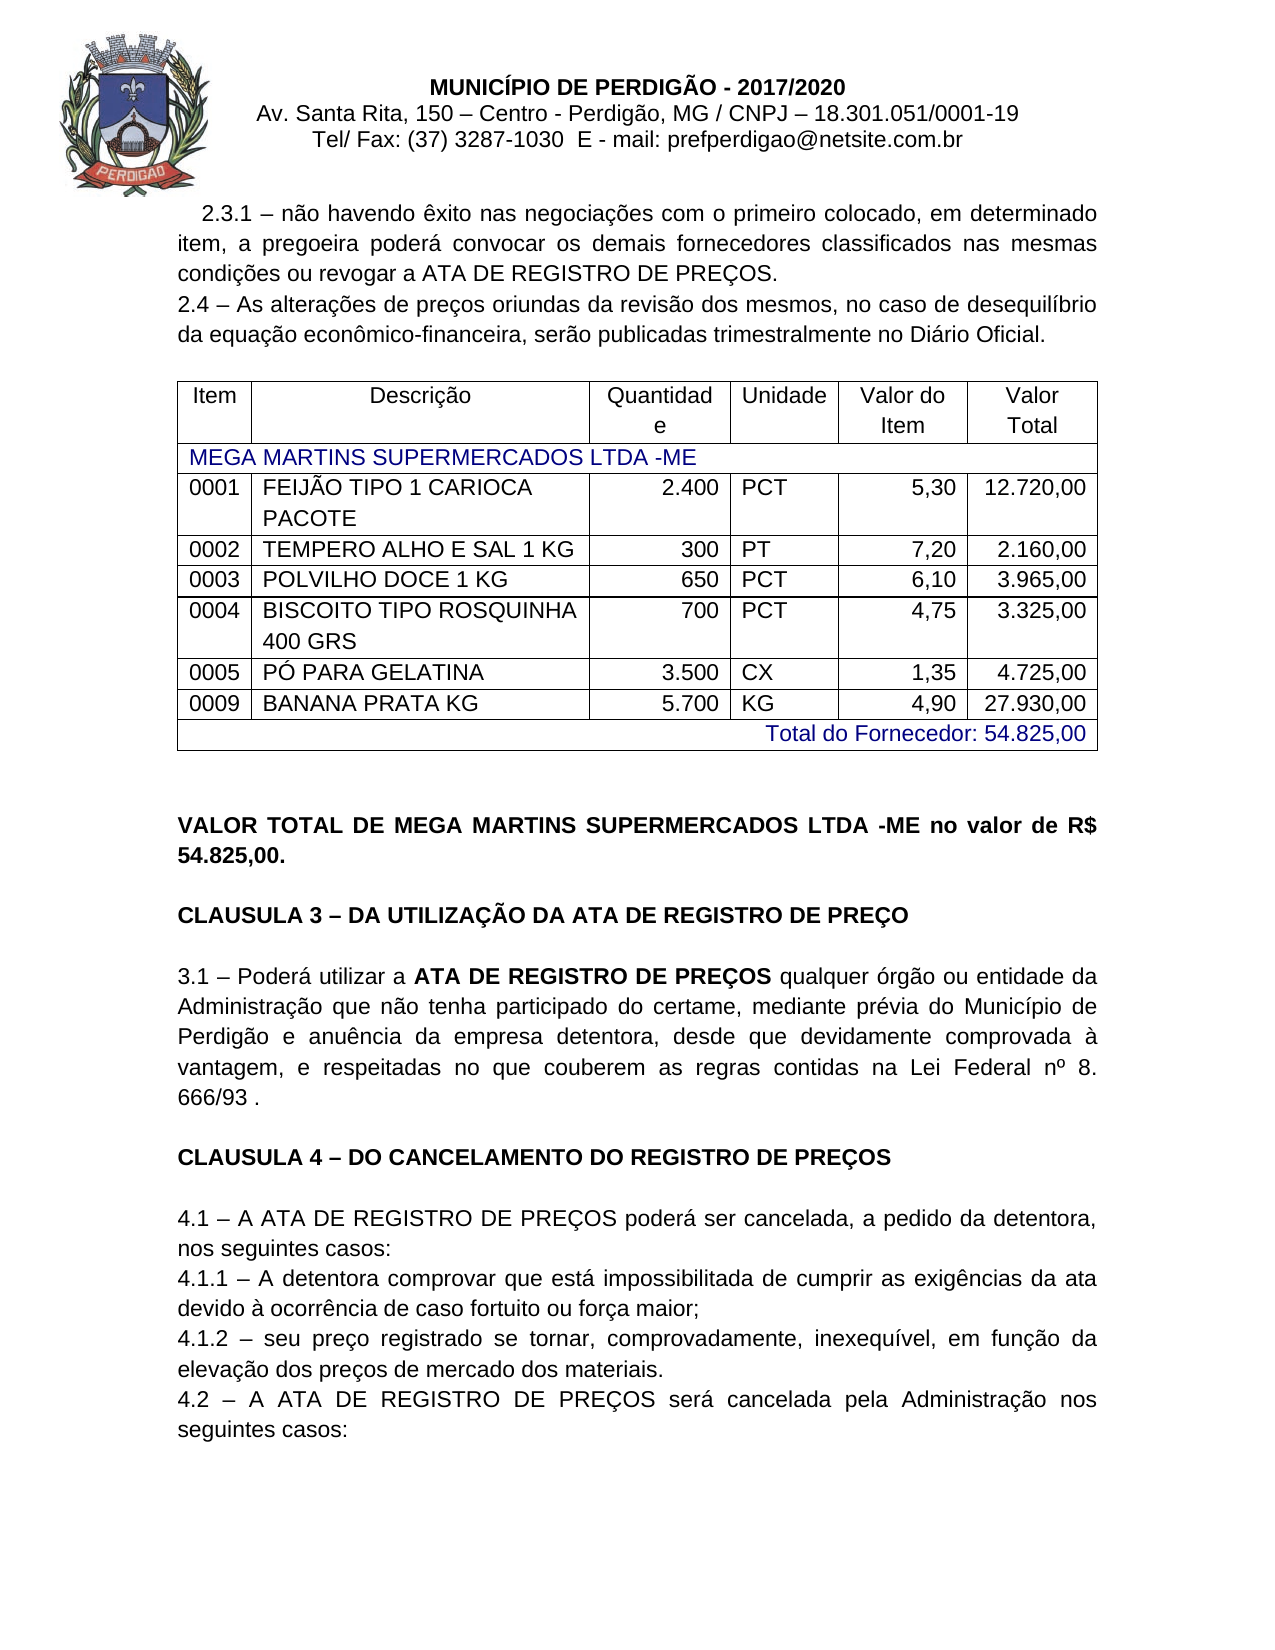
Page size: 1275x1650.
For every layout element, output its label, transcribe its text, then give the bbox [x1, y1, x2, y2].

table_cell 3.965,00 [968, 566, 1097, 596]
table_cell 2.160,00 [968, 536, 1097, 565]
table_header Quantidade [590, 382, 730, 442]
text 4.1 – A ATA DE REGISTRO DE PREÇOS poderá ser cancelada, a pedido da detentora, nos seguintes casos: [177, 1204, 1098, 1261]
table_cell 0004 [178, 598, 251, 657]
table_cell PCT [731, 598, 838, 657]
table_cell BANANA PRATA KG [252, 690, 589, 719]
table_cell 650 [590, 566, 730, 596]
text 2.4 – As alterações de preços oriundas da revisão dos mesmos, no caso de desequilíbrio da equação econômico-financeira, serão publicadas trimestralmente no Diário Oficial. [177, 291, 1098, 347]
table_cell 0009 [178, 690, 251, 719]
table_cell 2.400 [590, 474, 730, 534]
text 4.1.1 – A detentora comprovar que está impossibilitada de cumprir as exigências da ata devido à ocorrência de caso fortuito ou força maior; [177, 1265, 1098, 1321]
table_cell PCT [731, 566, 838, 596]
table_cell BISCOITO TIPO ROSQUINHA 400 GRS [252, 598, 589, 657]
table_cell PCT [731, 474, 838, 534]
table_cell 0005 [178, 659, 251, 688]
table_cell PÓ PARA GELATINA [252, 659, 589, 688]
table_cell TEMPERO ALHO E SAL 1 KG [252, 536, 589, 565]
table_cell POLVILHO DOCE 1 KG [252, 566, 589, 596]
text CLAUSULA 4 – DO CANCELAMENTO DO REGISTRO DE PREÇOS [177, 1144, 1098, 1170]
table_cell 6,10 [839, 566, 967, 596]
table_cell Total do Fornecedor: 54.825,00 [178, 720, 1097, 750]
text 3.1 – Poderá utilizar a ATA DE REGISTRO DE PREÇOS qualquer órgão ou entidade da Administração que não tenha participado do certame, mediante prévia do Município de Perdigão e anuência da empresa detentora, desde que devidamente comprovada à vantagem, e respeitadas no que couberem as regras contidas na Lei Federal nº 8. 666/93 . [177, 963, 1098, 1110]
table_cell 0002 [178, 536, 251, 565]
table_header Valor Total [968, 382, 1097, 442]
table_cell 0001 [178, 474, 251, 534]
table_cell FEIJÃO TIPO 1 CARIOCA PACOTE [252, 474, 589, 534]
table_cell 12.720,00 [968, 474, 1097, 534]
table_cell 7,20 [839, 536, 967, 565]
table_cell PT [731, 536, 838, 565]
table_cell 3.500 [590, 659, 730, 688]
table_cell 27.930,00 [968, 690, 1097, 719]
table_header Valor do Item [839, 382, 967, 442]
table_cell MEGA MARTINS SUPERMERCADOS LTDA -ME [178, 444, 1097, 473]
text 2.3.1 – não havendo êxito nas negociações com o primeiro colocado, em determinado item, a pregoeira poderá convocar os demais fornecedores classificados nas mesmas condições ou revogar a ATA DE REGISTRO DE PREÇOS. [177, 153, 1098, 287]
table_cell 5.700 [590, 690, 730, 719]
table_cell 4,75 [839, 598, 967, 657]
table_header Item [178, 382, 251, 442]
text 4.1.2 – seu preço registrado se tornar, comprovadamente, inexequível, em função da elevação dos preços de mercado dos materiais. [177, 1325, 1098, 1382]
table_cell 1,35 [839, 659, 967, 688]
table_cell 3.325,00 [968, 598, 1097, 657]
table_cell 4,90 [839, 690, 967, 719]
table_header Unidade [731, 382, 838, 442]
text CLAUSULA 3 – DA UTILIZAÇÃO DA ATA DE REGISTRO DE PREÇO [177, 902, 1098, 929]
table_cell 4.725,00 [968, 659, 1097, 688]
picture [59, 31, 213, 197]
table_cell 300 [590, 536, 730, 565]
text VALOR TOTAL DE MEGA MARTINS SUPERMERCADOS LTDA -ME no valor de R$ 54.825,00. [177, 812, 1098, 868]
table_cell CX [731, 659, 838, 688]
table_cell 0003 [178, 566, 251, 596]
table_cell 5,30 [839, 474, 967, 534]
table_cell KG [731, 690, 838, 719]
text 4.2 – A ATA DE REGISTRO DE PREÇOS será cancelada pela Administração nos seguintes casos: [177, 1386, 1098, 1442]
table_header Descrição [252, 382, 589, 442]
table_cell 700 [590, 598, 730, 657]
